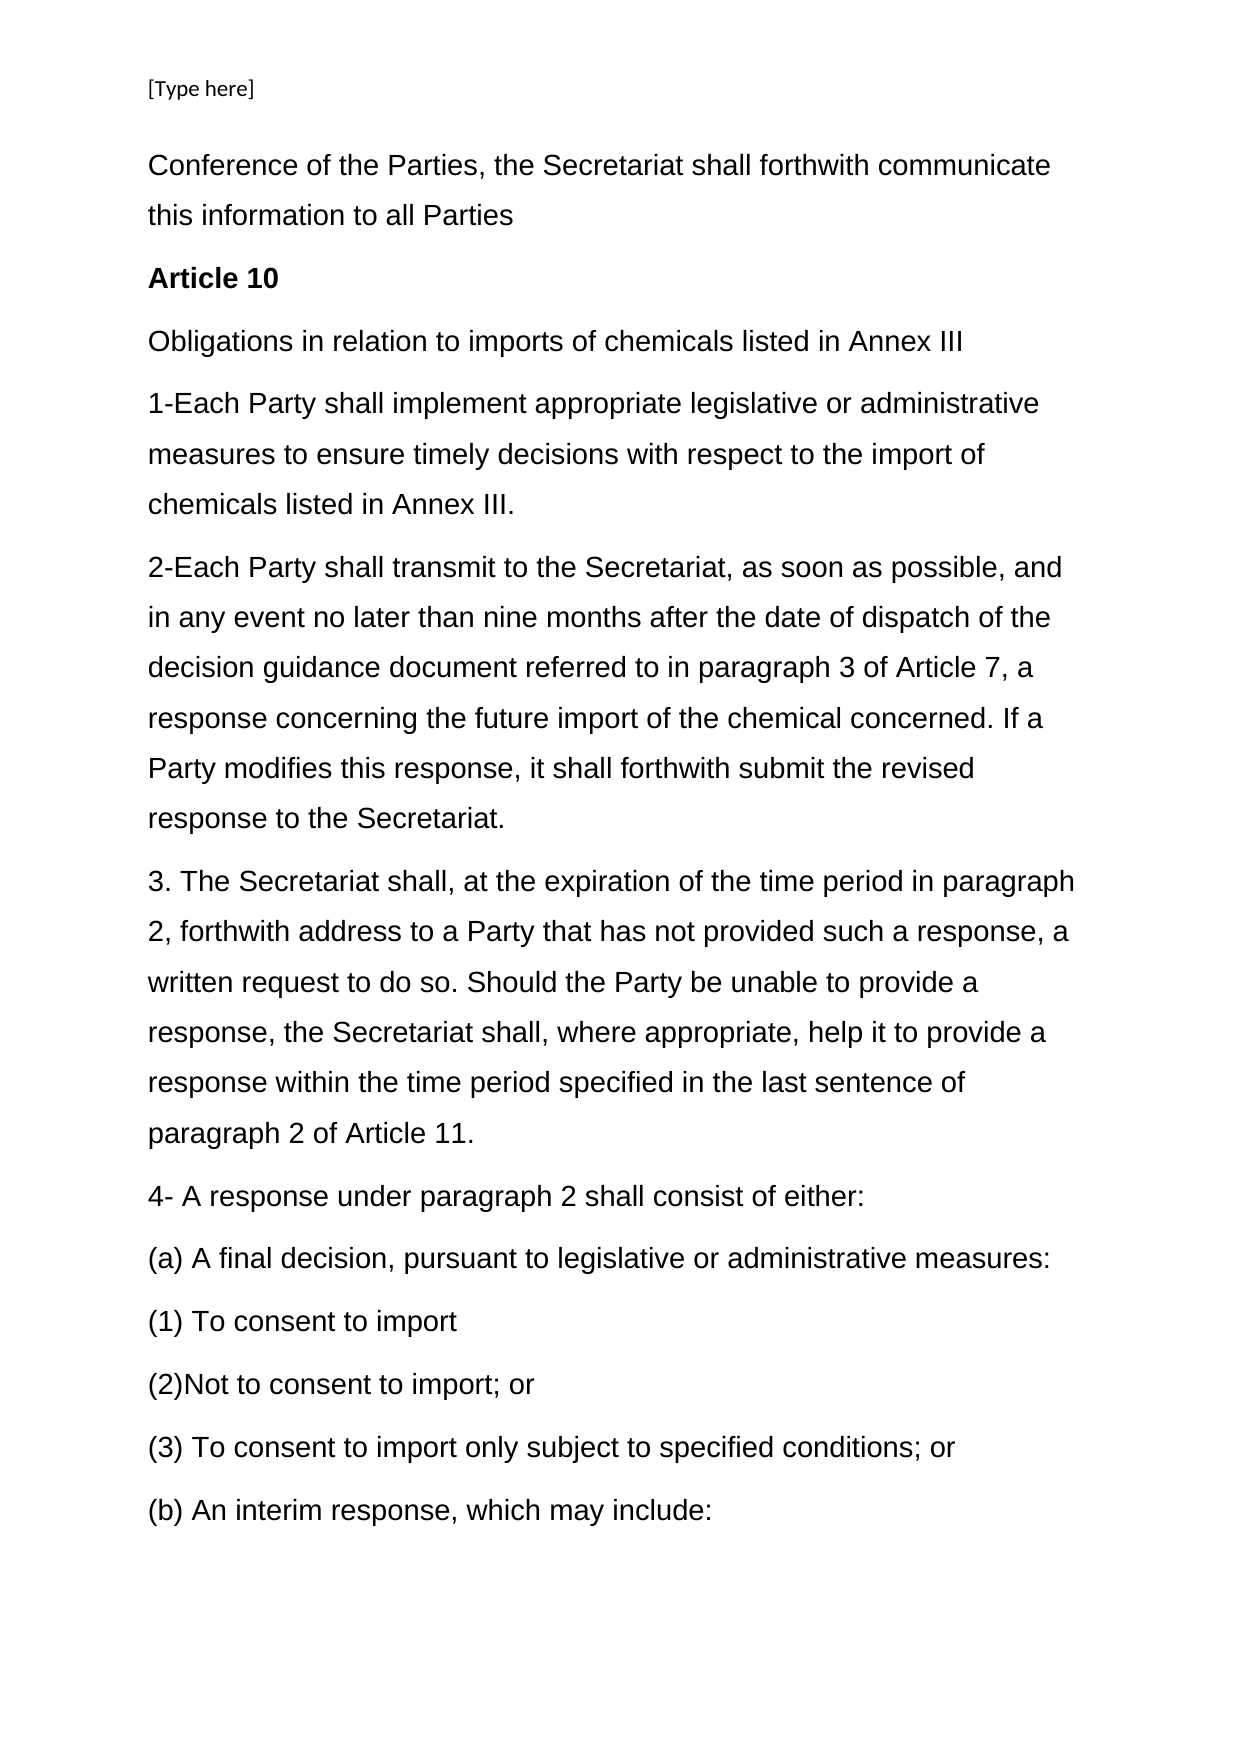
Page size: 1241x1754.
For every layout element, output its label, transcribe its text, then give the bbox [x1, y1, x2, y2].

text 3. The Secretariat shall, at the expiration of the time period in paragraph 2, forthwith address to a Party that has not provided such a response, a written request to do so. Should the Party be unable to provide a response, the Secretariat shall, where appropriate, help it to provide a response within the time period specified in the last sentence of paragraph 2 of Article 11. [148, 864, 1093, 1149]
text (3) To consent to import only subject to specified conditions; or [148, 1430, 1093, 1463]
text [148, 148, 1093, 231]
text 1-Each Party shall implement appropriate legislative or administrative measures to ensure timely decisions with respect to the import of chemicals listed in Annex III. [148, 386, 1093, 521]
text (2)Not to consent to import; or [148, 1367, 1093, 1401]
text (b) An interim response, which may include: [148, 1493, 1093, 1526]
text 4- A response under paragraph 2 shall consist of either: [148, 1178, 1093, 1212]
text Article 10 [148, 261, 1093, 294]
text (a) A final decision, pursuant to legislative or administrative measures: [148, 1241, 1093, 1275]
text 2-Each Party shall transmit to the Secretariat, as soon as possible, and in any event no later than nine months after the date of dispatch of the decision guidance document referred to in paragraph 3 of Article 7, a response concerning the future import of the chemical concerned. If a Party modifies this response, it shall forthwith submit the revised response to the Secretariat. [148, 550, 1093, 835]
text (1) To consent to import [148, 1304, 1093, 1338]
text Obligations in relation to imports of chemicals listed in Annex III [148, 323, 1093, 357]
